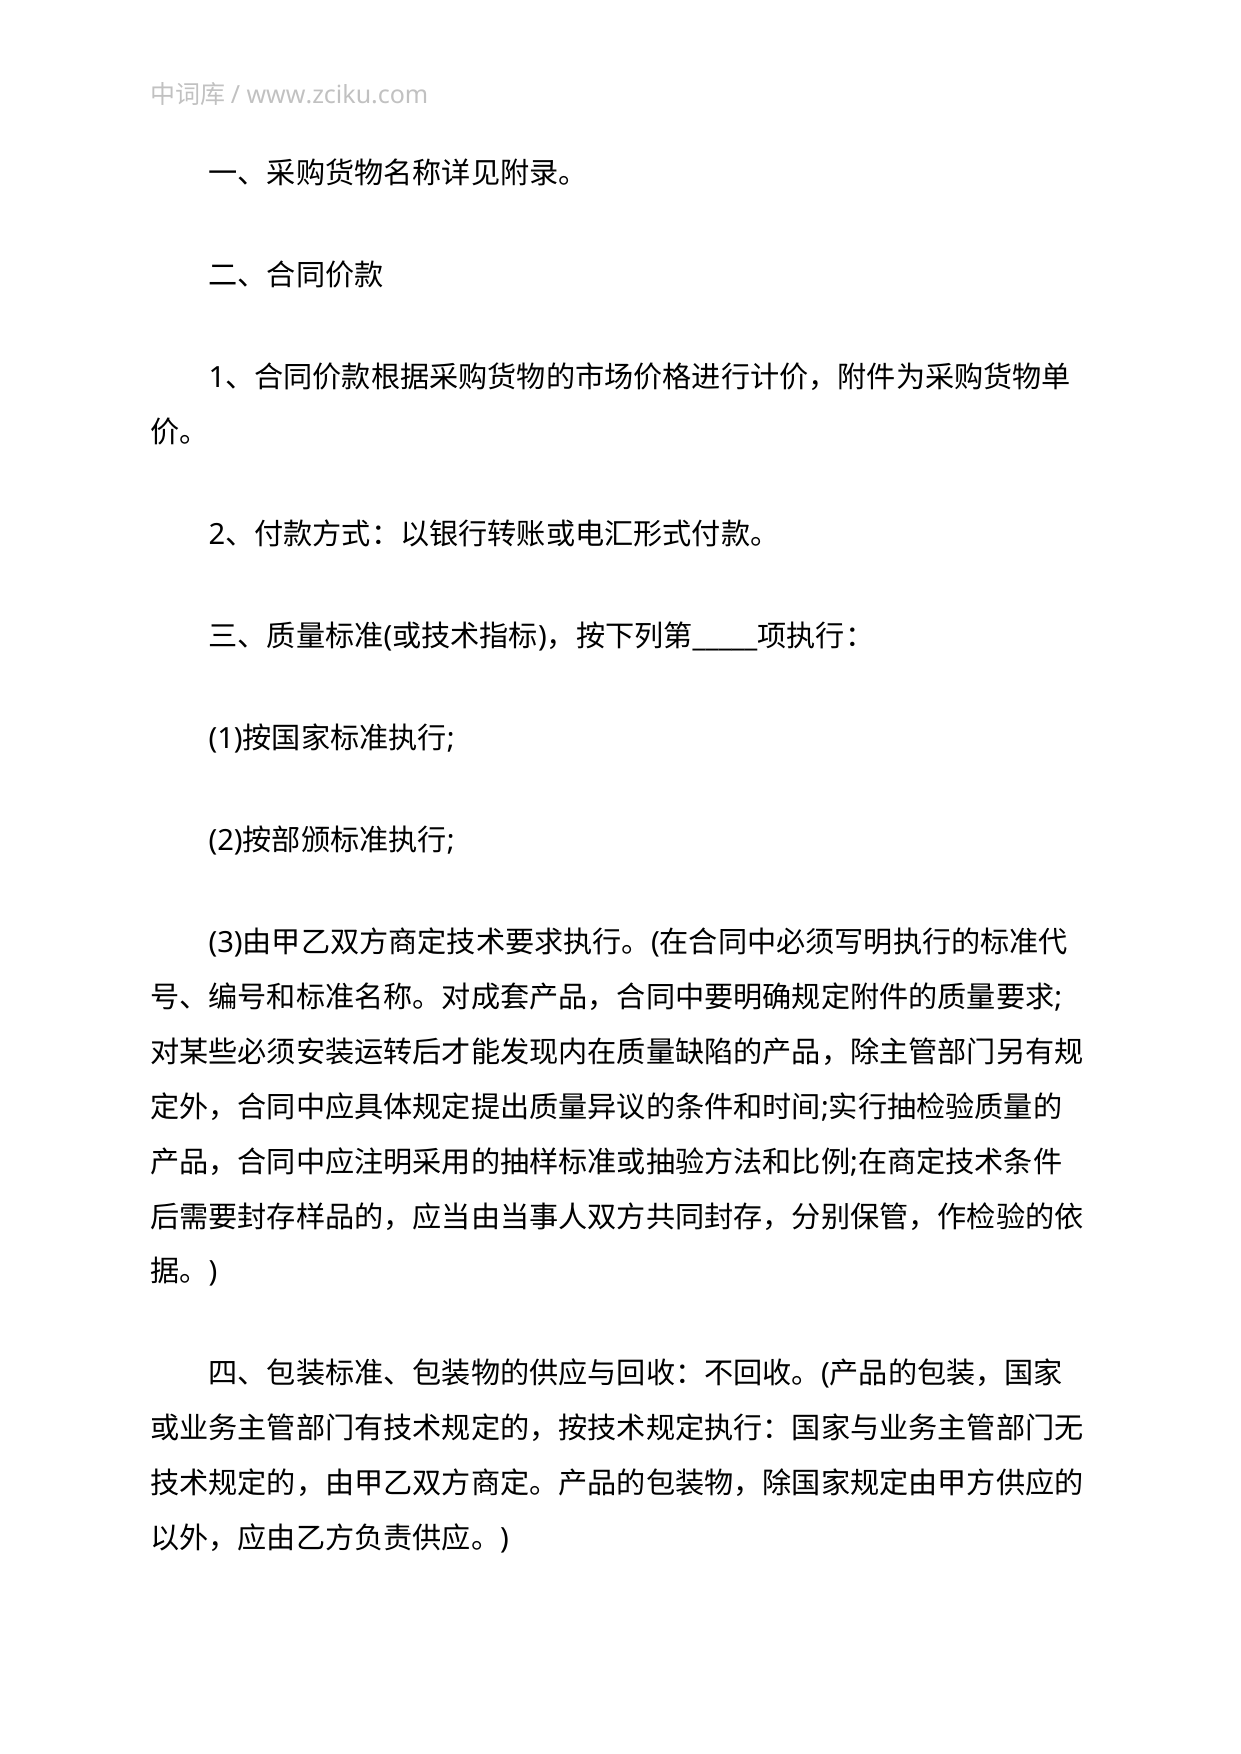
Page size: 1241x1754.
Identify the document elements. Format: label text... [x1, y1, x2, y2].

text (2)按部颁标准执行; [150, 816, 1090, 859]
text (3)由甲乙双方商定技术要求执行。(在合同中必须写明执行的标准代号、编号和标准名称。对成套产品，合同中要明确规定附件的质量要求;对某些必须安装运转后才能发现内在质量缺陷的产品，除主管部门另有规定外，合同中应具体规定提出质量异议的条件和时间;实行抽检验质量的产品，合同中应注明采用的抽样标准或抽验方法和比例;在商定技术条件后需要封存样品的，应当由当事人双方共同封存，分别保管，作检验的依据。) [150, 918, 1090, 1290]
text 2、付款方式：以银行转账或电汇形式付款。 [150, 510, 1090, 553]
text 三、质量标准(或技术指标)，按下列第_____项执行： [150, 612, 1090, 655]
text 二、合同价款 [150, 252, 1090, 294]
text (1)按国家标准执行; [150, 714, 1090, 757]
text 四、包装标准、包装物的供应与回收：不回收。(产品的包装，国家或业务主管部门有技术规定的，按技术规定执行：国家与业务主管部门无技术规定的，由甲乙双方商定。产品的包装物，除国家规定由甲方供应的以外，应由乙方负责供应。) [150, 1350, 1090, 1557]
text 一、采购货物名称详见附录。 [150, 150, 1090, 192]
text 1、合同价款根据采购货物的市场价格进行计价，附件为采购货物单价。 [150, 353, 1090, 451]
